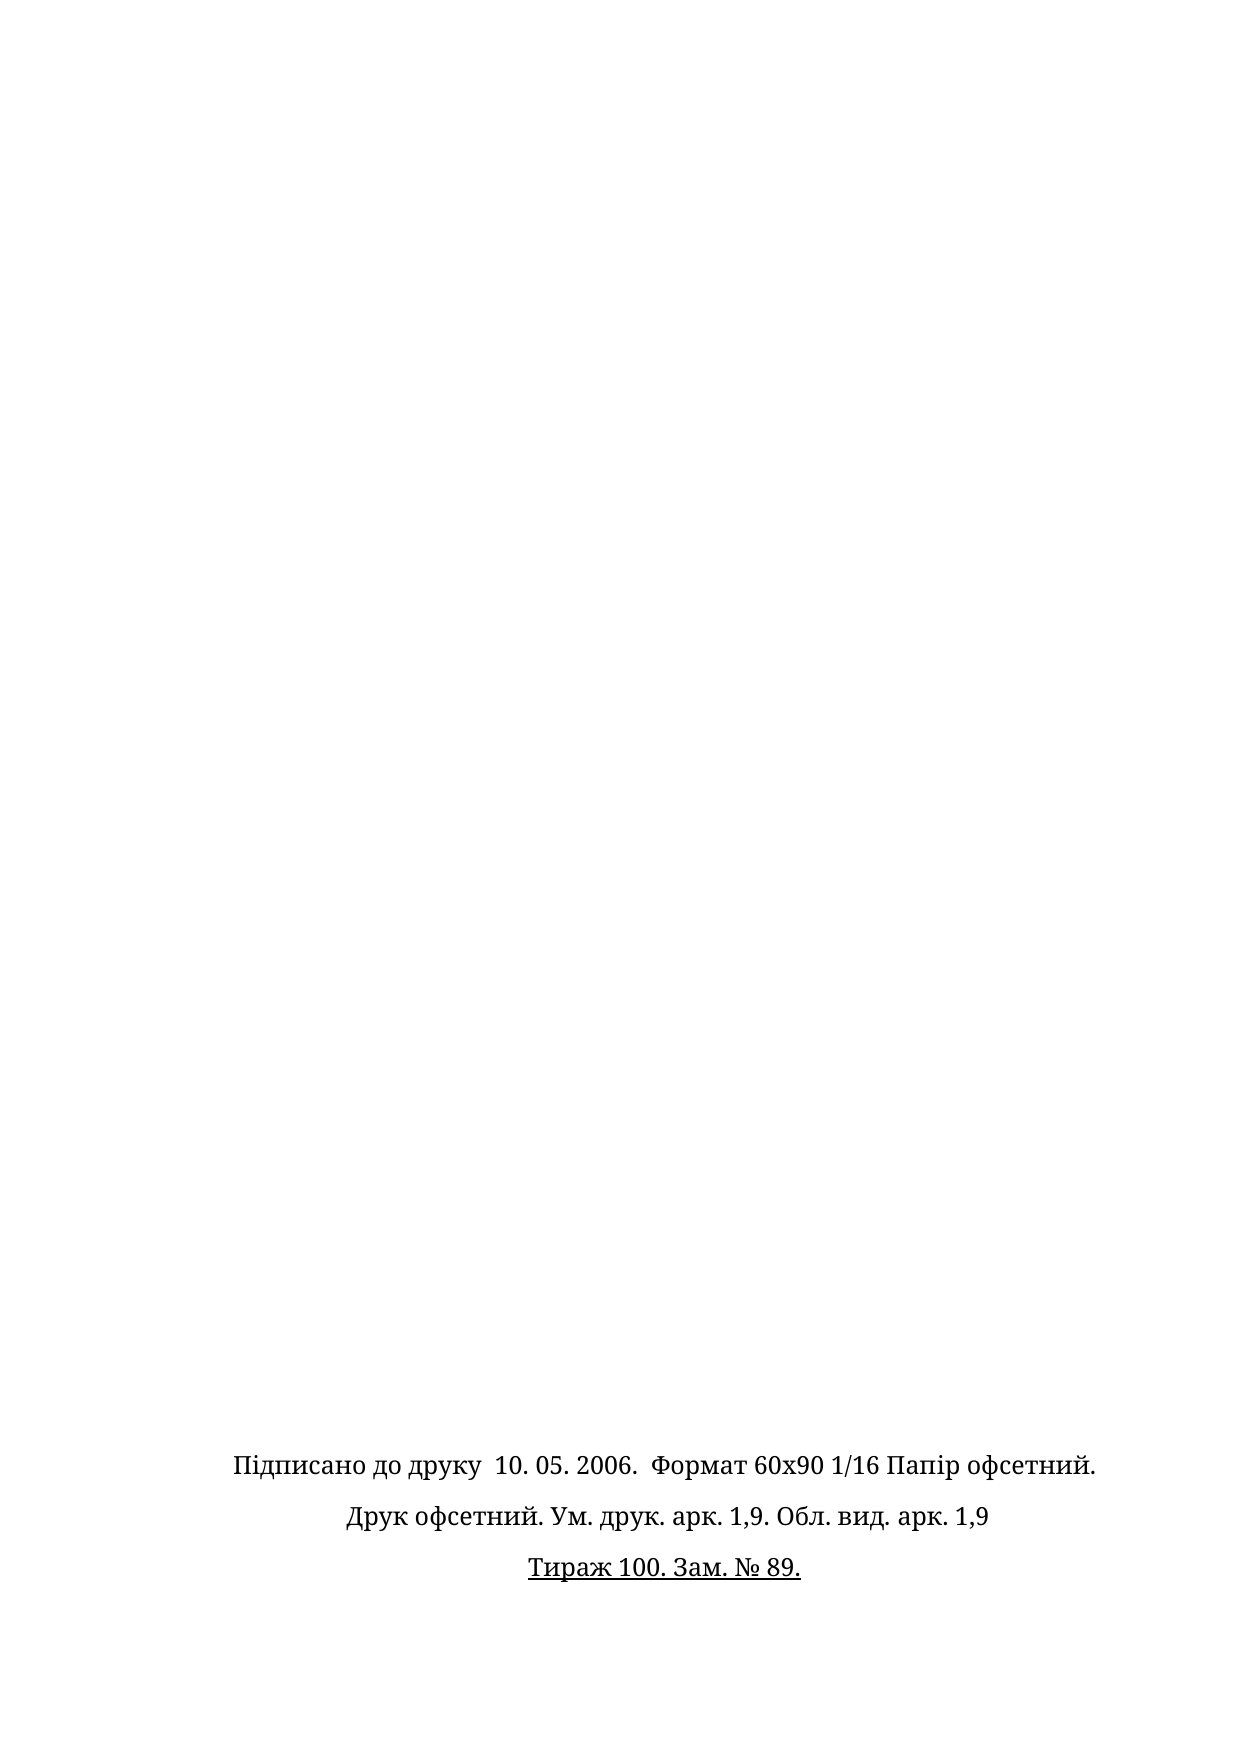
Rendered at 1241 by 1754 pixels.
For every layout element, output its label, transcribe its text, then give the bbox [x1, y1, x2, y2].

text Друк офсетний. Ум. друк. арк. 1,9. Обл. вид. арк. 1,9 [177, 1498, 1152, 1533]
text Підписано до друку 10. 05. 2006. Формат 60x90 1/16 Папір офсетний. [177, 1447, 1152, 1482]
text Тираж 100. Зам. № 89. [177, 1549, 1152, 1584]
